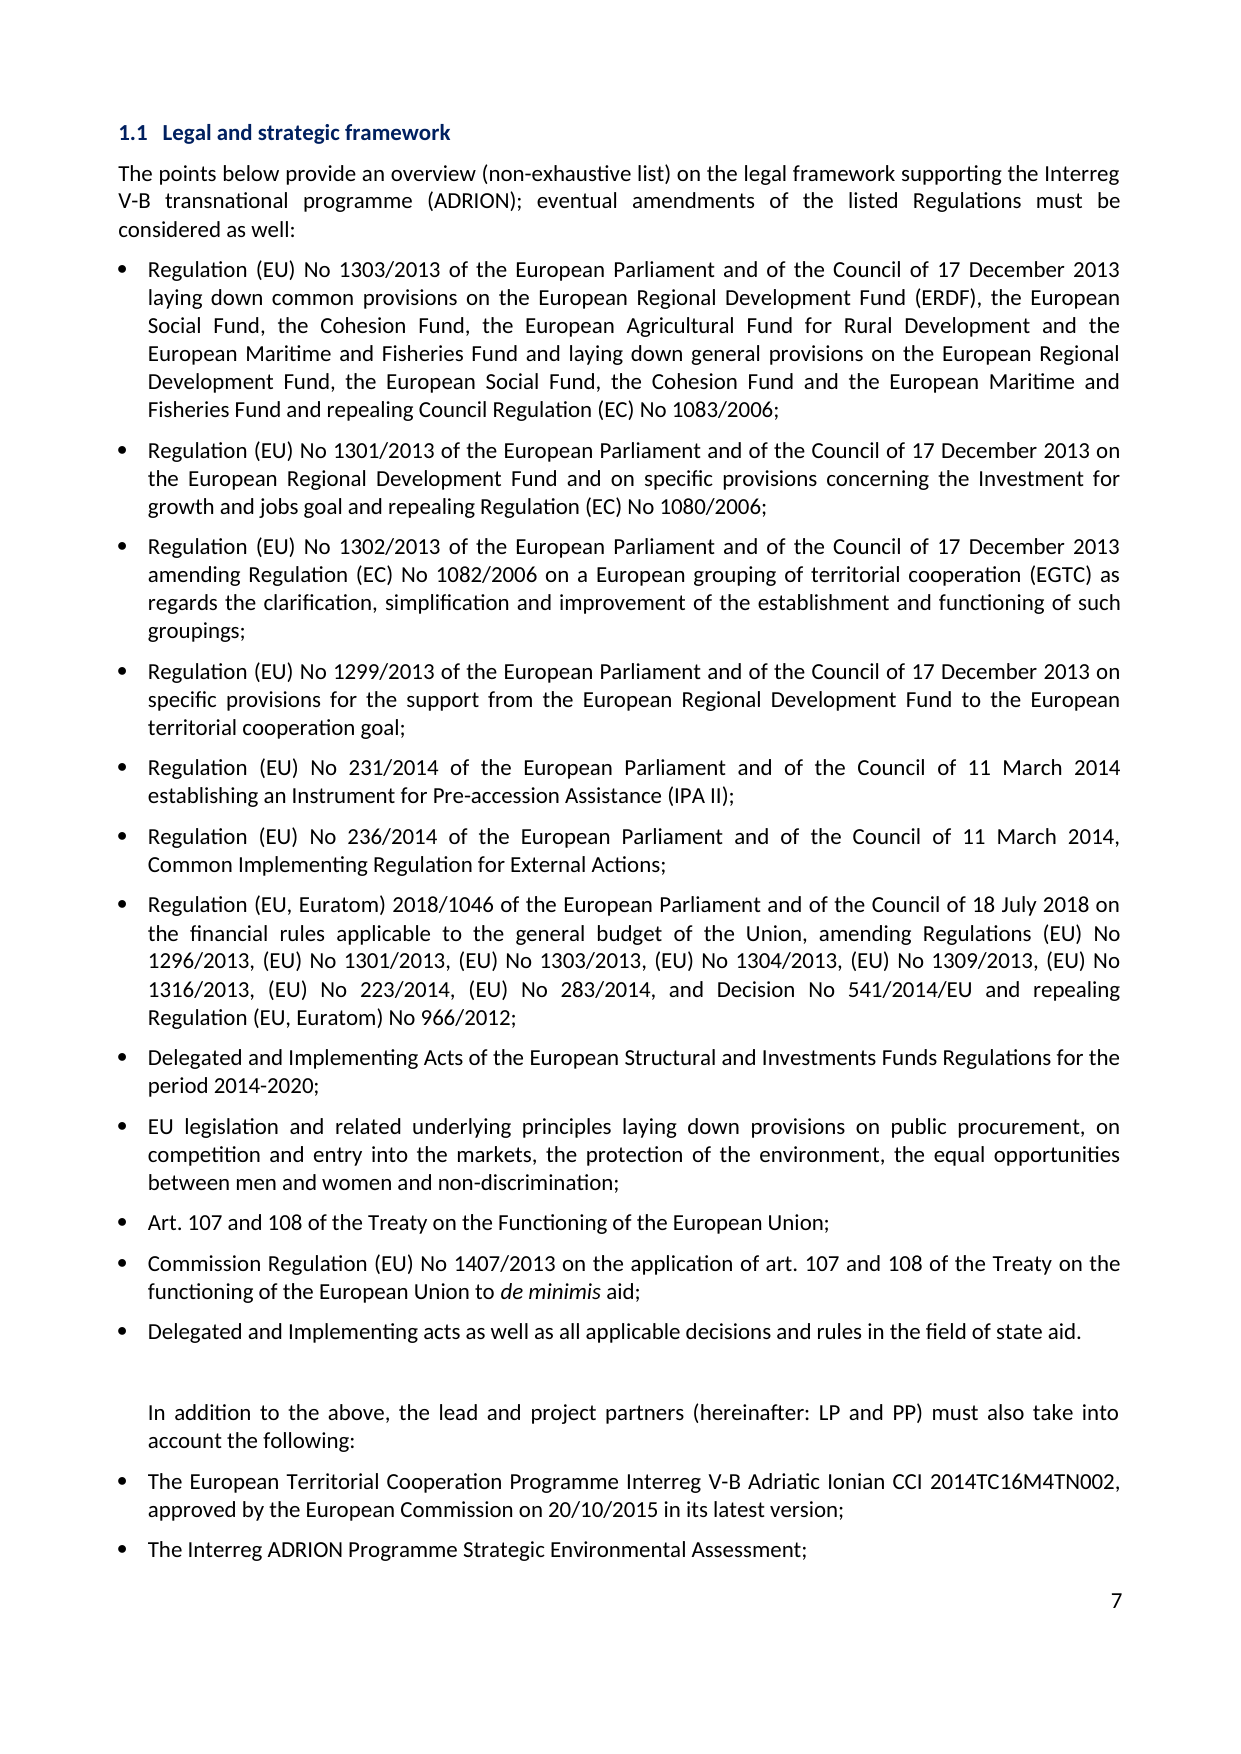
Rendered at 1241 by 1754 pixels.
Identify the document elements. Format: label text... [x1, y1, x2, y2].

text The points below provide an overview (non-exhaustive list) on the legal framework supporting the Interreg V-B transnational programme (ADRION); eventual amendments of the listed Regulations must be considered as well: [118, 159, 1122, 243]
list Regulation (EU) No 1303/2013 of the European Parliament and of the Council of 17 December 2013 laying down common provisions on the European Regional Development Fund (ERDF), the European Social Fund, the Cohesion Fund, the European Agricultural Fund for Rural Development and the European Maritime and Fisheries Fund and laying down general provisions on the European Regional Development Fund, the European Social Fund, the Cohesion Fund and the European Maritime and Fisheries Fund and repealing Council Regulation (EC) No 1083/2006; [118, 255, 1122, 423]
list Art. 107 and 108 of the Treaty on the Functioning of the European Union; [118, 1208, 1122, 1236]
list The Interreg ADRION Programme Strategic Environmental Assessment; [118, 1536, 1122, 1563]
text In addition to the above, the lead and project partners (hereinafter: LP and PP) must also take into account the following: [148, 1398, 1122, 1454]
subtitle Legal and strategic framework [118, 118, 1122, 146]
list EU legislation and related underlying principles laying down provisions on public procurement, on competition and entry into the markets, the protection of the environment, the equal opportunities between men and women and non-discrimination; [118, 1112, 1122, 1196]
list Regulation (EU) No 236/2014 of the European Parliament and of the Council of 11 March 2014, Common Implementing Regulation for External Actions; [118, 822, 1122, 878]
list Regulation (EU) No 1302/2013 of the European Parliament and of the Council of 17 December 2013 amending Regulation (EC) No 1082/2006 on a European grouping of territorial cooperation (EGTC) as regards the clarification, simplification and improvement of the establishment and functioning of such groupings; [118, 532, 1122, 644]
list Delegated and Implementing Acts of the European Structural and Investments Funds Regulations for the period 2014-2020; [118, 1043, 1122, 1099]
list Delegated and Implementing acts as well as all applicable decisions and rules in the field of state aid. [118, 1317, 1122, 1345]
list Regulation (EU) No 1299/2013 of the European Parliament and of the Council of 17 December 2013 on specific provisions for the support from the European Regional Development Fund to the European territorial cooperation goal; [118, 657, 1122, 741]
list The European Territorial Cooperation Programme Interreg V-B Adriatic Ionian CCI 2014TC16M4TN002, approved by the European Commission on 20/10/2015 in its latest version; [118, 1467, 1122, 1523]
list Commission Regulation (EU) No 1407/2013 on the application of art. 107 and 108 of the Treaty on the functioning of the European Union to de minimis aid; [118, 1249, 1122, 1305]
list Regulation (EU) No 231/2014 of the European Parliament and of the Council of 11 March 2014 establishing an Instrument for Pre-accession Assistance (IPA II); [118, 753, 1122, 809]
list Regulation (EU) No 1301/2013 of the European Parliament and of the Council of 17 December 2013 on the European Regional Development Fund and on specific provisions concerning the Investment for growth and jobs goal and repealing Regulation (EC) No 1080/2006; [118, 436, 1122, 520]
list Regulation (EU, Euratom) 2018/1046 of the European Parliament and of the Council of 18 July 2018 on the financial rules applicable to the general budget of the Union, amending Regulations (EU) No 1296/2013, (EU) No 1301/2013, (EU) No 1303/2013, (EU) No 1304/2013, (EU) No 1309/2013, (EU) No 1316/2013, (EU) No 223/2014, (EU) No 283/2014, and Decision No 541/2014/EU and repealing Regulation (EU, Euratom) No 966/2012; [118, 891, 1122, 1031]
